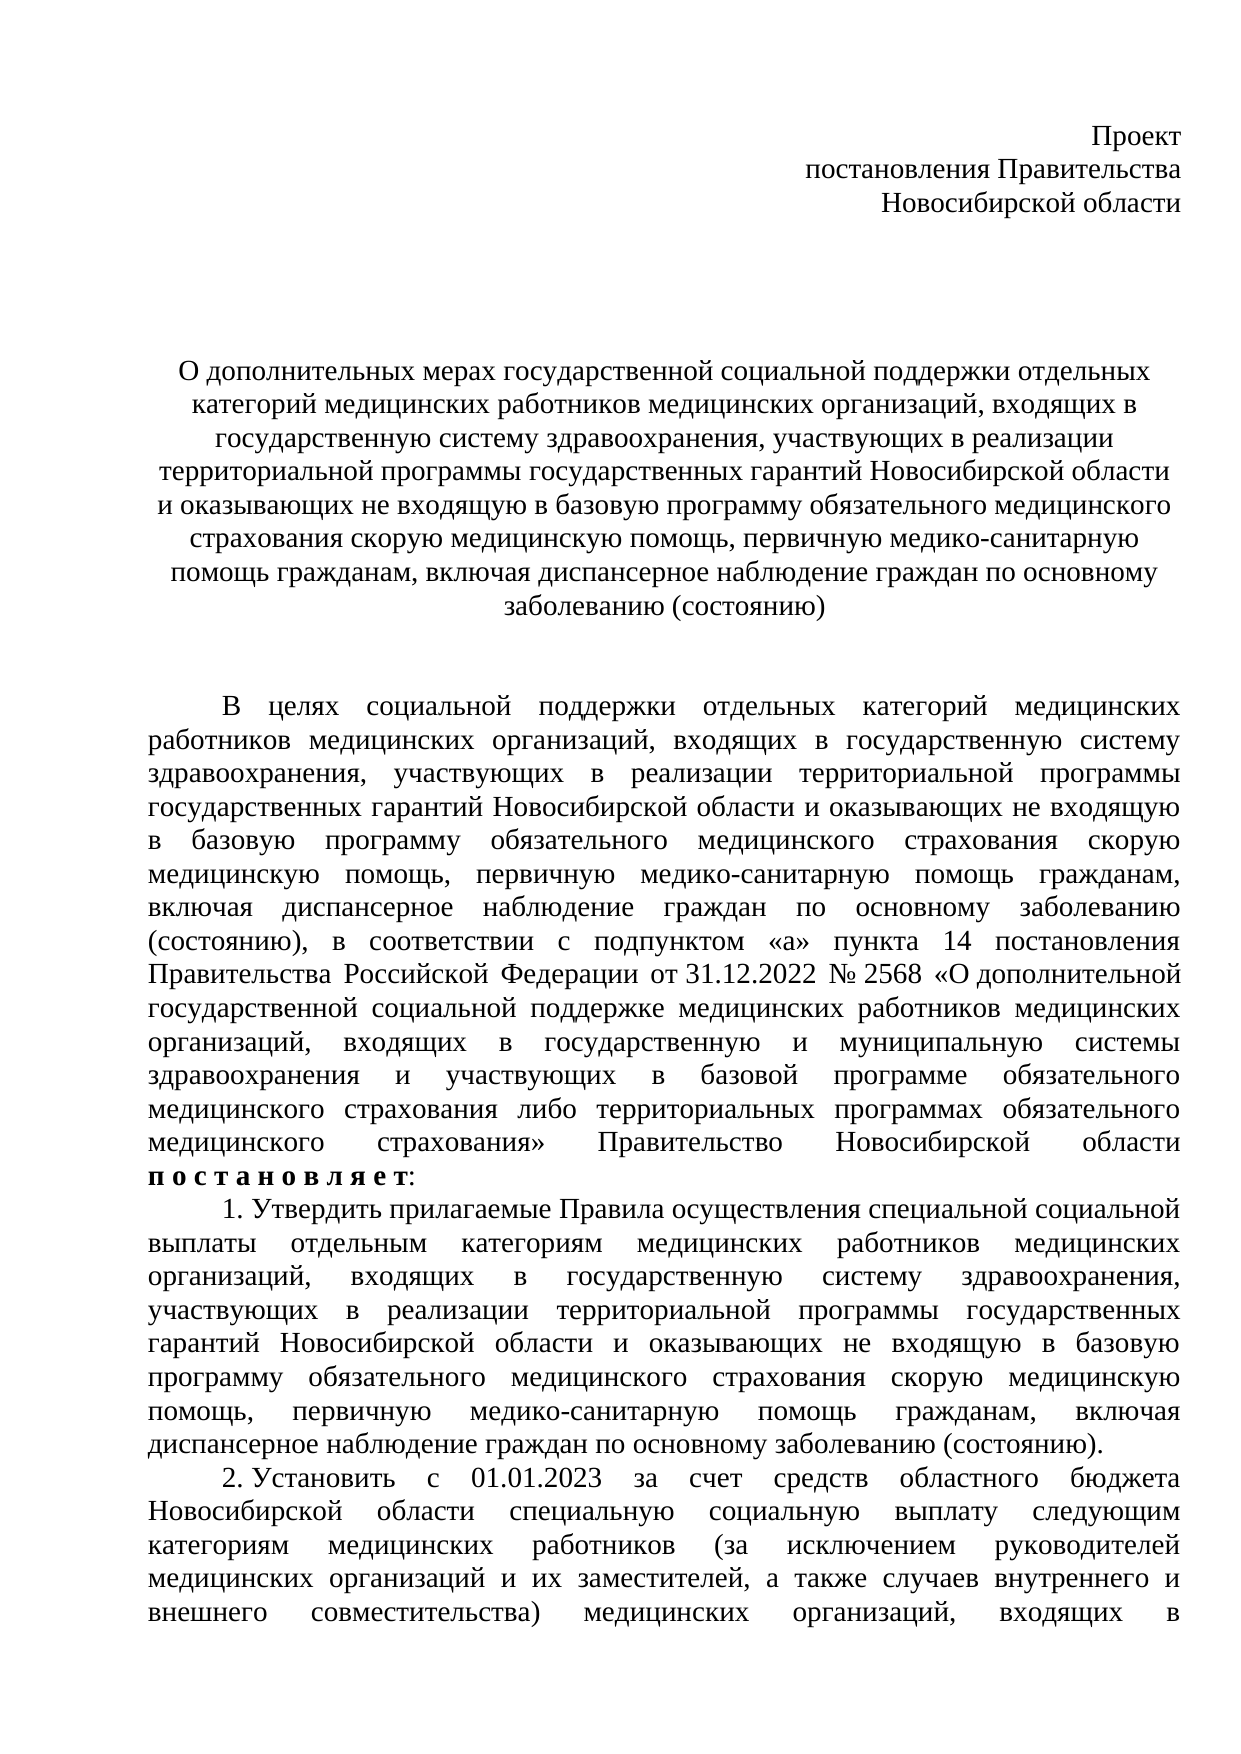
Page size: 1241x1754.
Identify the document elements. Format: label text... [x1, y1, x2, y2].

text Проект [148, 118, 1181, 152]
text О дополнительных мерах государственной социальной поддержки отдельных категорий медицинских работников медицинских организаций, входящих в государственную систему здравоохранения, участвующих в реализации территориальной программы государственных гарантий Новосибирской области и оказывающих не входящую в базовую программу обязательного медицинского страхования скорую медицинскую помощь, первичную медико-санитарную помощь гражданам, включая диспансерное наблюдение граждан по основному заболеванию (состоянию) [148, 353, 1181, 621]
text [148, 1460, 1181, 1627]
text Новосибирской области [148, 185, 1181, 219]
text В целях социальной поддержки отдельных категорий медицинских работников медицинских организаций, входящих в государственную систему здравоохранения, участвующих в реализации территориальной программы государственных гарантий Новосибирской области и оказывающих не входящую в базовую программу обязательного медицинского страхования скорую медицинскую помощь, первичную медико-санитарную помощь гражданам, включая диспансерное наблюдение граждан по основному заболеванию (состоянию), в соответствии с подпунктом «а» пункта 14 постановления Правительства Российской Федерации от 31.12.2022 № 2568 «О дополнительной государственной социальной поддержке медицинских работников медицинских организаций, входящих в государственную и муниципальную системы здравоохранения и участвующих в базовой программе обязательного медицинского страхования либо территориальных программах обязательного медицинского страхования» Правительство Новосибирской области п о с т а н о в л я е т: [148, 688, 1181, 1191]
text 1. Утвердить прилагаемые Правила осуществления специальной социальной выплаты отдельным категориям медицинских работников медицинских организаций, входящих в государственную систему здравоохранения, участвующих в реализации территориальной программы государственных гарантий Новосибирской области и оказывающих не входящую в базовую программу обязательного медицинского страхования скорую медицинскую помощь, первичную медико-санитарную помощь гражданам, включая диспансерное наблюдение граждан по основному заболеванию (состоянию). [148, 1191, 1181, 1460]
text постановления Правительства [148, 152, 1181, 185]
